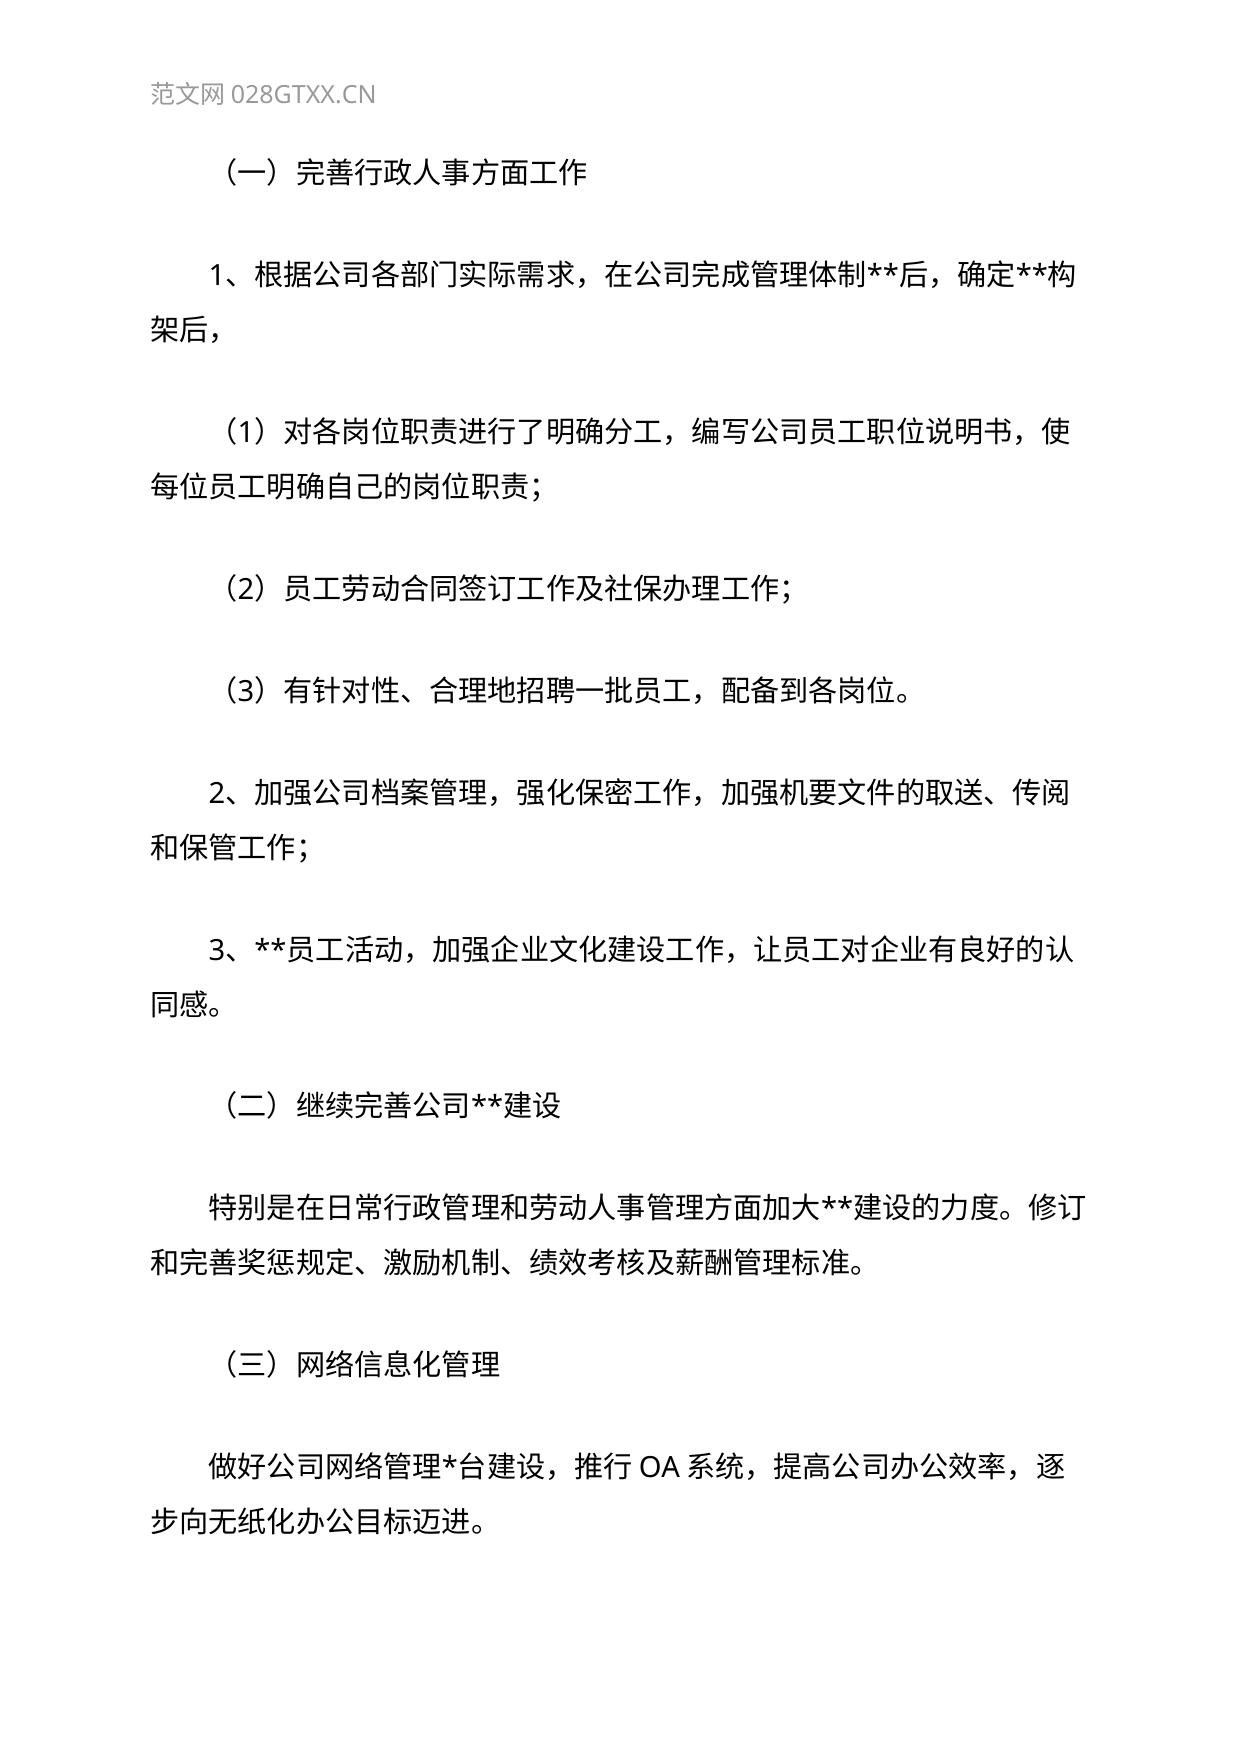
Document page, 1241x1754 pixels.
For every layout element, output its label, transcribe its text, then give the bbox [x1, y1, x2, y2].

text （3）有针对性、合理地招聘一批员工，配备到各岗位。 [150, 667, 1090, 710]
text （1）对各岗位职责进行了明确分工，编写公司员工职位说明书，使每位员工明确自己的岗位职责； [150, 408, 1090, 506]
text 1、根据公司各部门实际需求，在公司完成管理体制**后，确定**构架后， [150, 252, 1090, 349]
text 3、**员工活动，加强企业文化建设工作，让员工对企业有良好的认同感。 [150, 926, 1090, 1023]
text （二）继续完善公司**建设 [150, 1083, 1090, 1125]
text 做好公司网络管理*台建设，推行OA系统，提高公司办公效率，逐步向无纸化办公目标迈进。 [150, 1443, 1090, 1541]
text （一）完善行政人事方面工作 [150, 150, 1090, 192]
text （三）网络信息化管理 [150, 1342, 1090, 1384]
text （2）员工劳动合同签订工作及社保办理工作； [150, 565, 1090, 608]
text 2、加强公司档案管理，强化保密工作，加强机要文件的取送、传阅和保管工作； [150, 769, 1090, 867]
text 特别是在日常行政管理和劳动人事管理方面加大**建设的力度。修订和完善奖惩规定、激励机制、绩效考核及薪酬管理标准。 [150, 1185, 1090, 1282]
